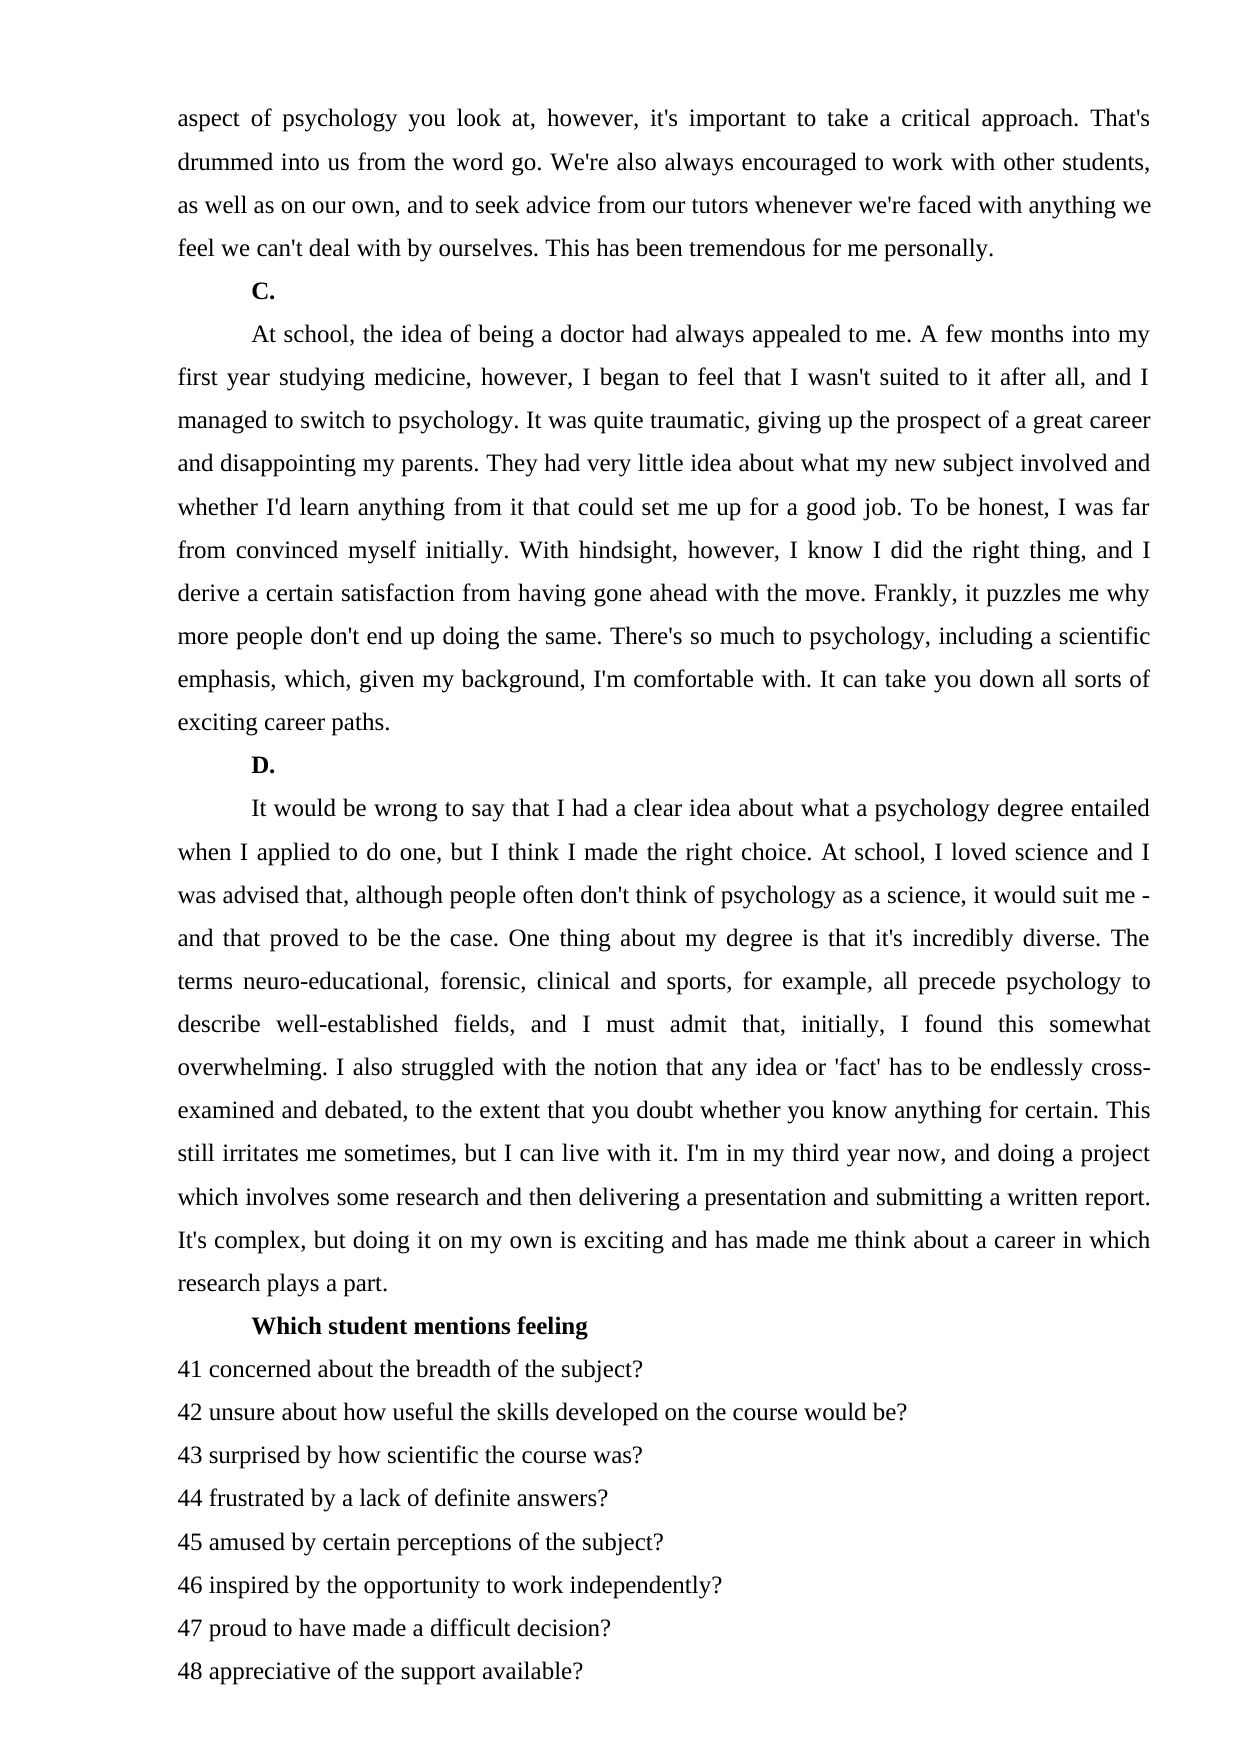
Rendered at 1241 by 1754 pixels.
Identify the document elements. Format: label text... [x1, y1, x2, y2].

text 42 unsure about how useful the skills developed on the course would be? [177, 1397, 1152, 1426]
text D. [177, 750, 1152, 779]
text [177, 103, 1152, 262]
text It would be wrong to say that I had a clear idea about what a psychology degree entailed when I applied to do one, but I think I made the right choice. At school, I loved science and I was advised that, although people often don't think of psychology as a science, it would suit me - and that proved to be the case. One thing about my degree is that it's incredibly diverse. The terms neuro-educational, forensic, clinical and sports, for example, all precede psychology to describe well-established fields, and I must admit that, initially, I found this somewhat overwhelming. I also struggled with the notion that any idea or 'fact' has to be endlessly cross-examined and debated, to the extent that you doubt whether you know anything for certain. This still irritates me sometimes, but I can live with it. I'm in my third year now, and doing a project which involves some research and then delivering a presentation and submitting a written report. It's complex, but doing it on my own is exciting and has made me think about a career in which research plays a part. [177, 793, 1152, 1297]
text At school, the idea of being a doctor had always appealed to me. A few months into my first year studying medicine, however, I began to feel that I wasn't suited to it after all, and I managed to switch to psychology. It was quite traumatic, giving up the prospect of a great career and disappointing my parents. They had very little idea about what my new subject involved and whether I'd learn anything from it that could set me up for a good job. To be honest, I was far from convinced myself initially. With hindsight, however, I know I did the right thing, and I derive a certain satisfaction from having gone ahead with the move. Frankly, it puzzles me why more people don't end up doing the same. There's so much to psychology, including a scientific emphasis, which, given my background, I'm comfortable with. It can take you down all sorts of exciting career paths. [177, 319, 1152, 736]
text 44 frustrated by a lack of definite answers? [177, 1483, 1152, 1512]
text 46 inspired by the opportunity to work independently? [177, 1570, 1152, 1598]
text Which student mentions feeling [177, 1311, 1152, 1340]
text 48 appreciative of the support available? [177, 1656, 1152, 1685]
text 45 amused by certain perceptions of the subject? [177, 1527, 1152, 1555]
text 43 surprised by how scientific the course was? [177, 1440, 1152, 1469]
text C. [177, 276, 1152, 305]
text 41 concerned about the breadth of the subject? [177, 1354, 1152, 1383]
text 47 proud to have made a difficult decision? [177, 1613, 1152, 1642]
